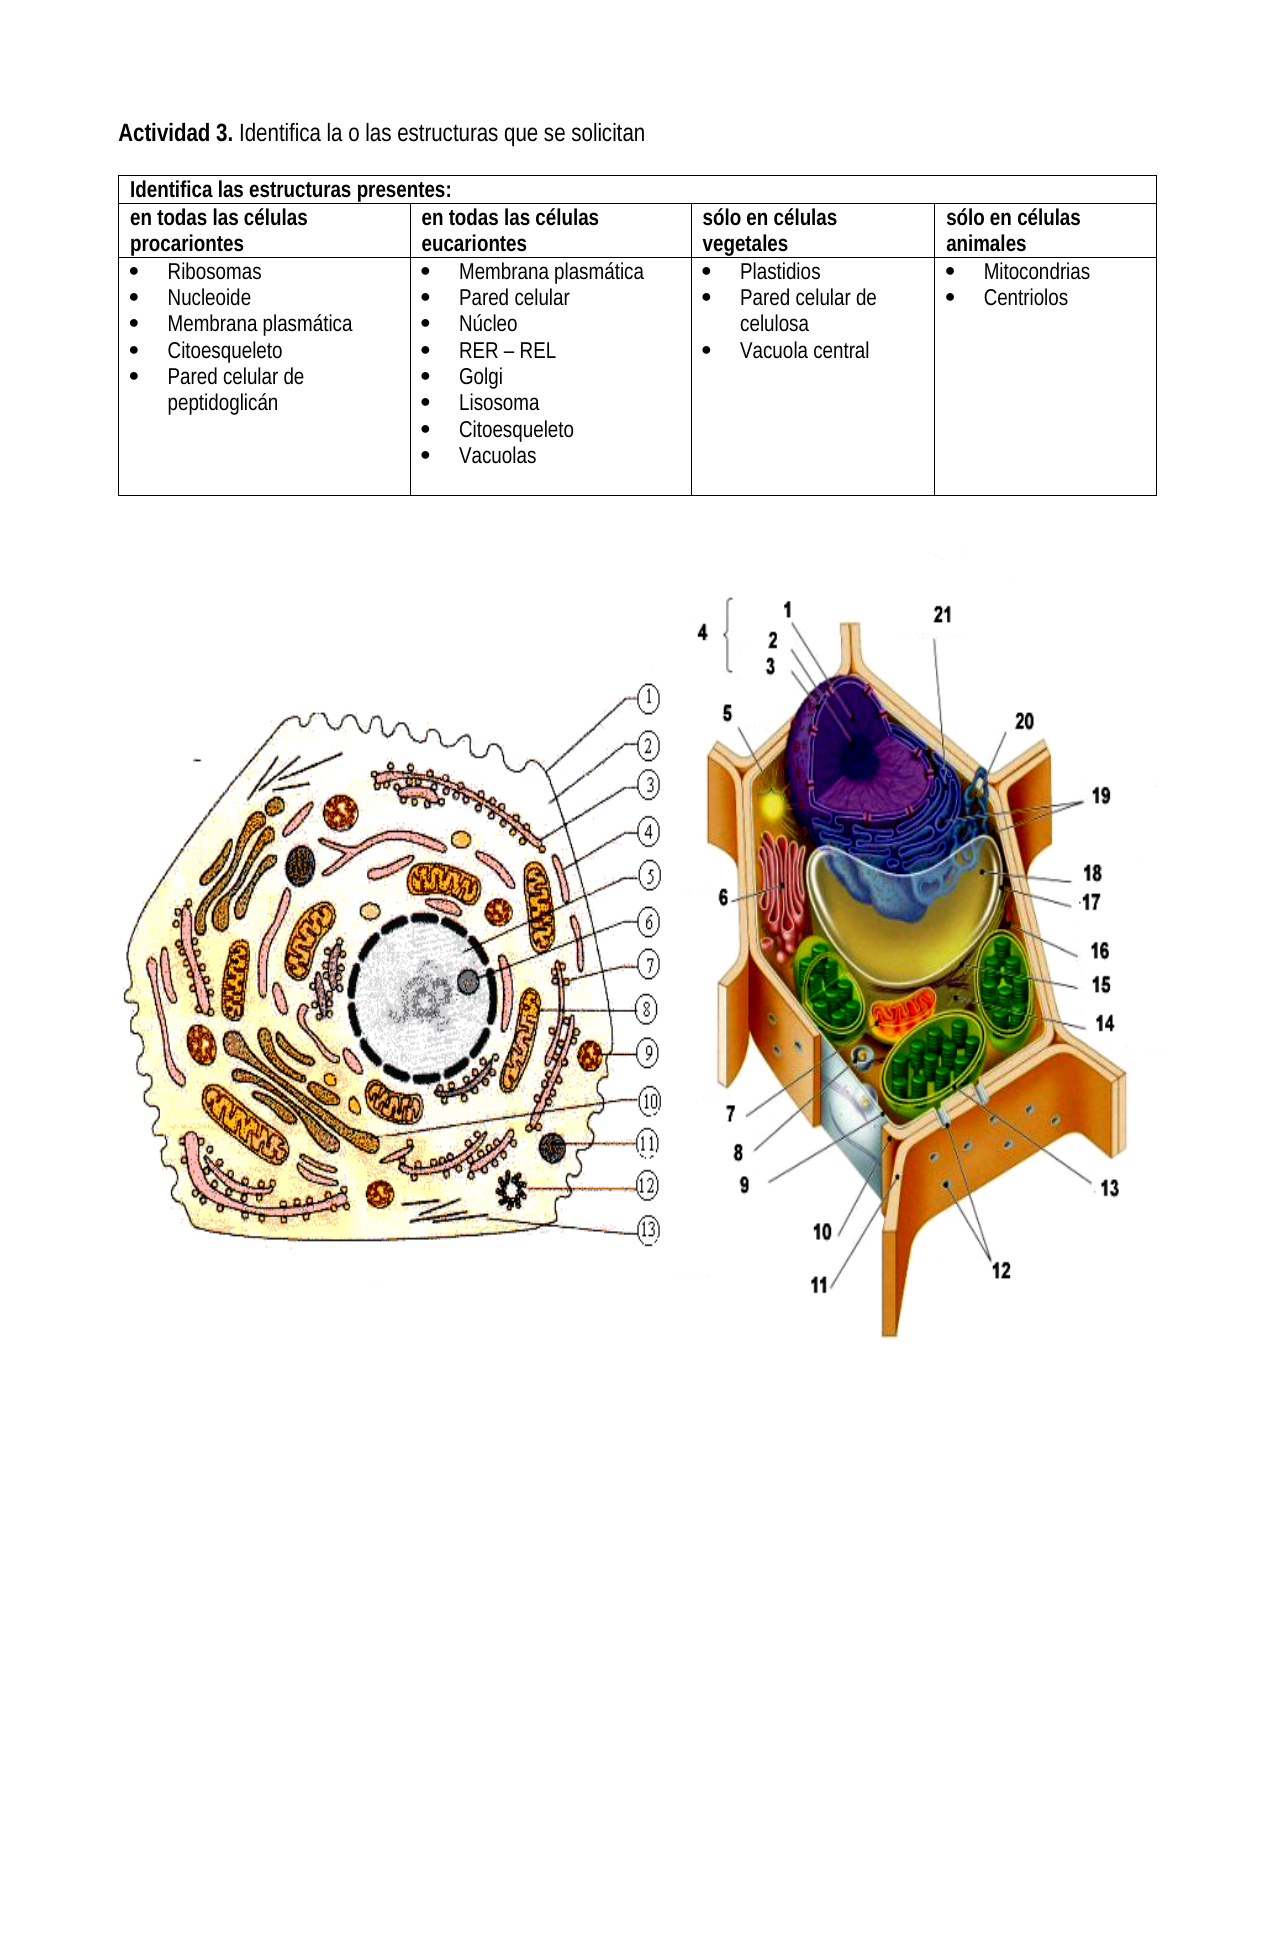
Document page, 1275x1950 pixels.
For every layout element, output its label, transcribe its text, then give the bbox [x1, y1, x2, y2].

table_cell sólo en células vegetales [692, 204, 934, 257]
table_cell en todas las células procariontes [119, 204, 410, 257]
table_cell Plastidios Pared celular de celulosa Vacuola central [692, 258, 934, 495]
text Actividad 3. Identifica la o las estructuras que se solicitan [118, 118, 1157, 147]
table_header Identifica las estructuras presentes: [119, 176, 1156, 203]
table_cell Mitocondrias Centriolos [935, 258, 1156, 495]
table_cell sólo en células animales [935, 204, 1156, 257]
table_cell Ribosomas Nucleoide Membrana plasmática Citoesqueleto Pared celular de peptidoglicán [119, 258, 410, 495]
table_cell en todas las células eucariontes [411, 204, 691, 257]
table_cell Membrana plasmática Pared celular Núcleo RER – REL Golgi Lisosoma Citoesqueleto Vacuolas [411, 258, 691, 495]
